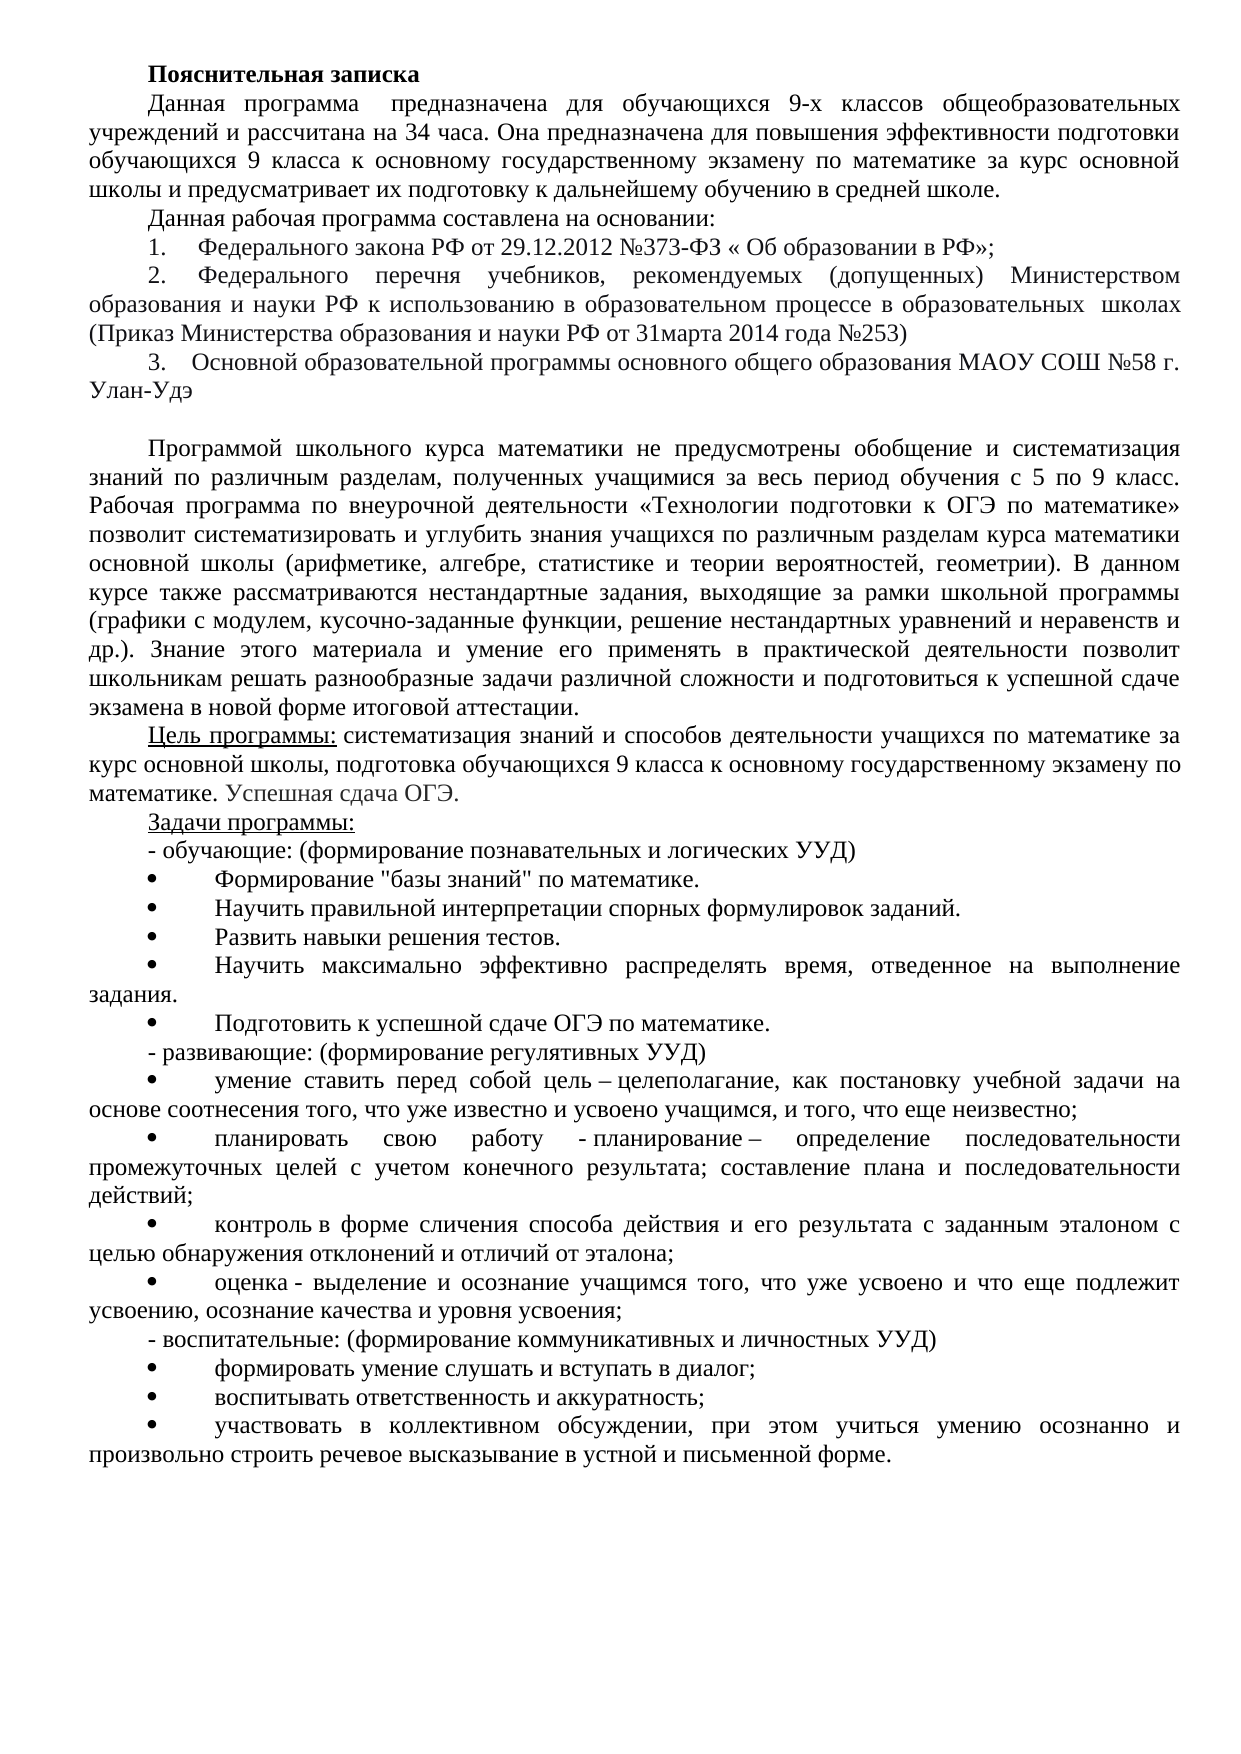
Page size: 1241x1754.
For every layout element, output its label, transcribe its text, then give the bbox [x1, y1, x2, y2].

text 1. Федерального закона РФ от 29.12.2012 №373-ФЗ « Об образовании в РФ»; [89, 232, 1181, 260]
text Данная программа предназначена для обучающихся 9-х классов общеобразовательных учреждений и рассчитана на 34 часа. Она предназначена для повышения эффективности подготовки обучающихся 9 класса к основному государственному экзамену по математике за курс основной школы и предусматривает их подготовку к дальнейшему обучению в средней школе. [89, 88, 1181, 203]
text Данная рабочая программа составлена на основании: [89, 203, 1181, 232]
text  планировать свою работу - планирование – определение последовательности промежуточных целей с учетом конечного результата; составление плана и последовательности действий; [89, 1123, 1181, 1209]
text - развивающие: (формирование регулятивных УУД) [89, 1037, 1181, 1065]
text  формировать умение слушать и вступать в диалог; [89, 1353, 1181, 1382]
text Пояснительная записка [89, 59, 1181, 88]
text  Развить навыки решения тестов. [89, 922, 1181, 950]
text  участвовать в коллективном обсуждении, при этом учиться умению осознанно и произвольно строить речевое высказывание в устной и письменной форме. [89, 1410, 1181, 1468]
text  Подготовить к успешной сдаче ОГЭ по математике. [89, 1008, 1181, 1037]
text  контроль в форме сличения способа действия и его результата с заданным эталоном с целью обнаружения отклонений и отличий от эталона; [89, 1209, 1181, 1267]
text Задачи программы: [89, 807, 1181, 835]
text - воспитательные: (формирование коммуникативных и личностных УУД) [89, 1324, 1181, 1353]
text  Научить правильной интерпретации спорных формулировок заданий. [89, 893, 1181, 922]
text 2. Федерального перечня учебников, рекомендуемых (допущенных) Министерством образования и науки РФ к использованию в образовательном процессе в образовательных школах (Приказ Министерства образования и науки РФ от 31марта 2014 года №253) [89, 260, 1181, 347]
text  умение ставить перед собой цель – целеполагание, как постановку учебной задачи на основе соотнесения того, что уже известно и усвоено учащимся, и того, что еще неизвестно; [89, 1065, 1181, 1123]
text  воспитывать ответственность и аккуратность; [89, 1382, 1181, 1410]
text  Научить максимально эффективно распределять время, отведенное на выполнение задания. [89, 950, 1181, 1008]
text 3. Основной образовательной программы основного общего образования МАОУ СОШ №58 г. Улан-Удэ [89, 347, 1181, 404]
text  Формирование "базы знаний" по математике. [89, 864, 1181, 893]
text Программой школьного курса математики не предусмотрены обобщение и систематизация знаний по различным разделам, полученных учащимися за весь период обучения с 5 по 9 класс. Рабочая программа по внеурочной деятельности «Технологии подготовки к ОГЭ по математике» позволит систематизировать и углубить знания учащихся по различным разделам курса математики основной школы (арифметике, алгебре, статистике и теории вероятностей, геометрии). В данном курсе также рассматриваются нестандартные задания, выходящие за рамки школьной программы (графики с модулем, кусочно-заданные функции, решение нестандартных уравнений и неравенств и др.). Знание этого материала и умение его применять в практической деятельности позволит школьникам решать разнообразные задачи различной сложности и подготовиться к успешной сдаче экзамена в новой форме итоговой аттестации. [89, 433, 1181, 720]
text - обучающие: (формирование познавательных и логических УУД) [89, 835, 1181, 864]
text  оценка - выделение и осознание учащимся того, что уже усвоено и что еще подлежит усвоению, осознание качества и уровня усвоения; [89, 1267, 1181, 1324]
text Цель программы: систематизация знаний и способов деятельности учащихся по математике за курс основной школы, подготовка обучающихся 9 класса к основному государственному экзамену по математике. Успешная сдача ОГЭ. [89, 720, 1181, 807]
